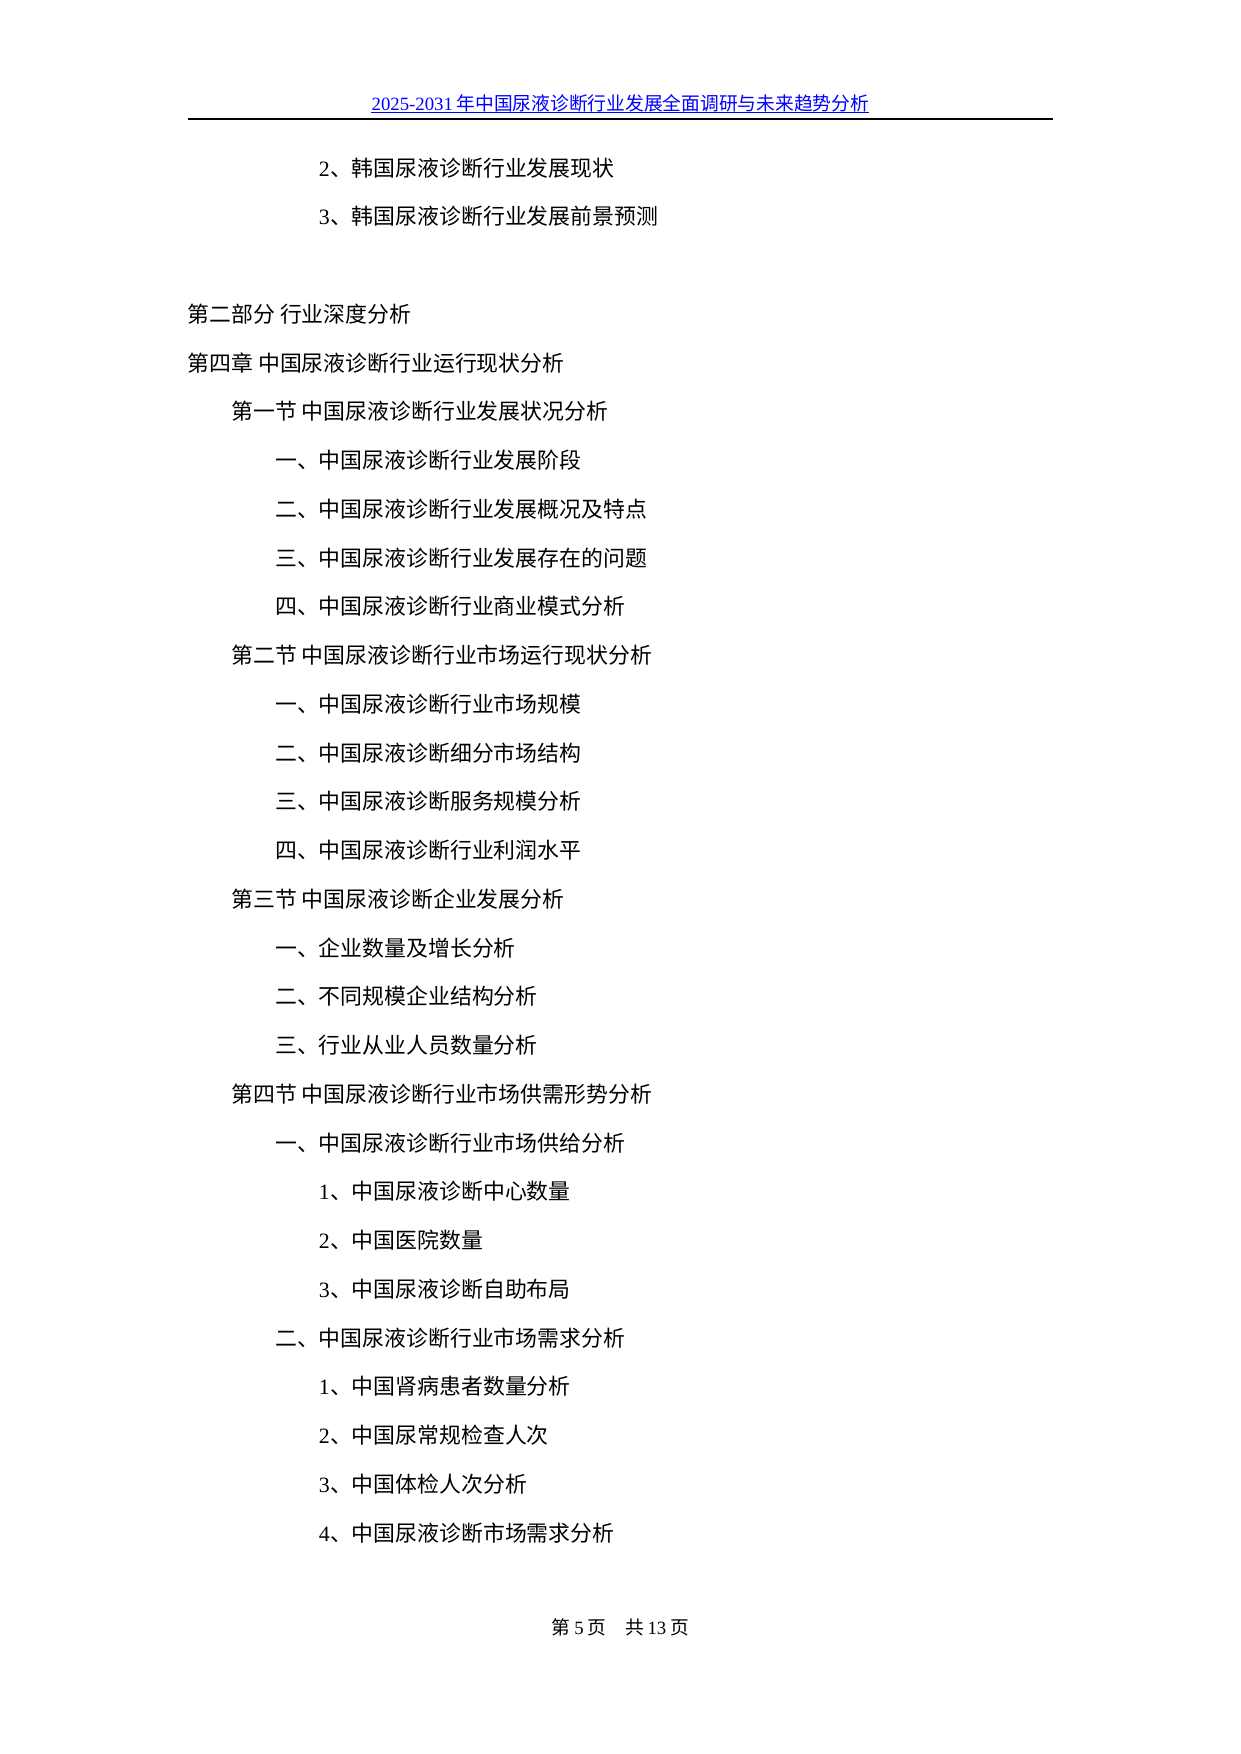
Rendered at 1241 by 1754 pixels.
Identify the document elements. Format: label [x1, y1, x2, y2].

text [187, 150, 1053, 1548]
